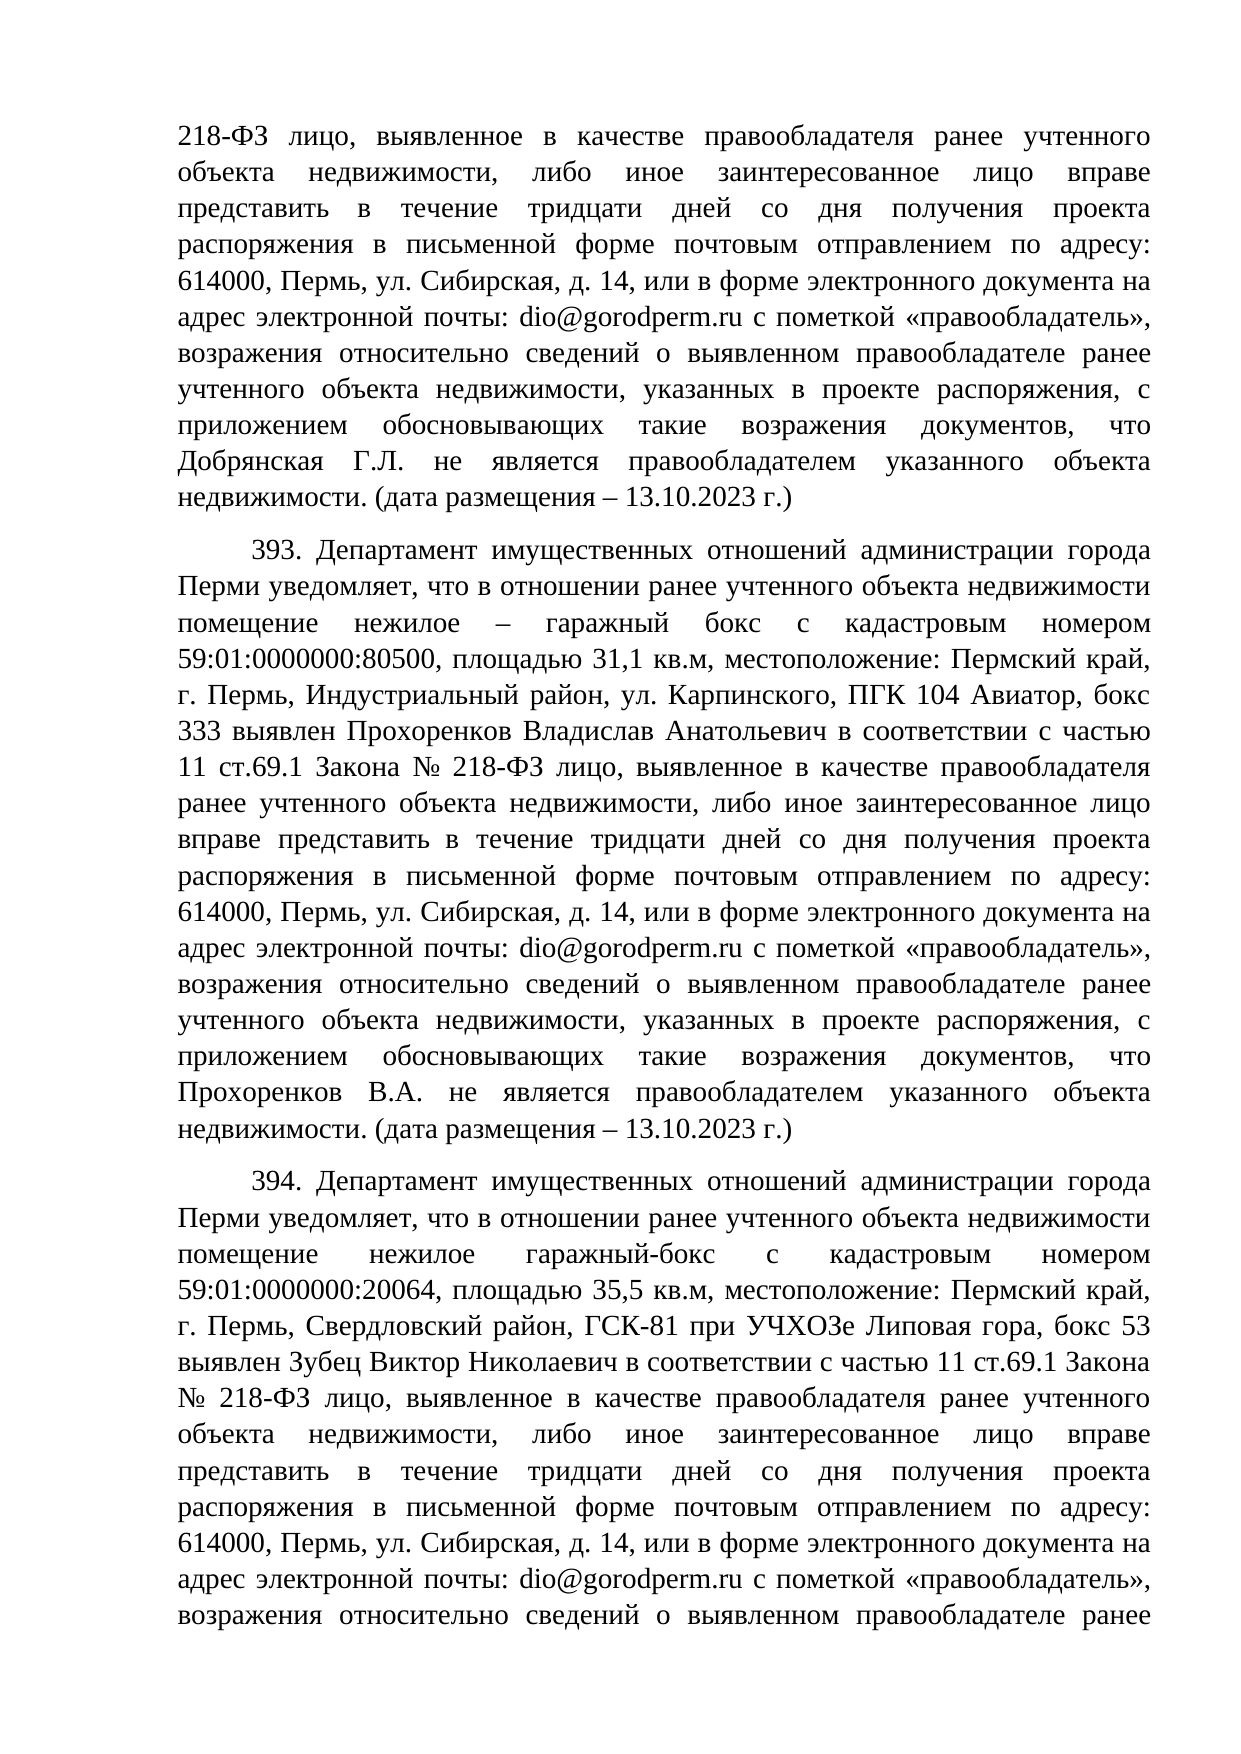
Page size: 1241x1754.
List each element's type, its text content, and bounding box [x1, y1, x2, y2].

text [177, 1163, 1152, 1631]
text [177, 118, 1152, 513]
text 393. Департамент имущественных отношений администрации города Перми уведомляет, что в отношении ранее учтенного объекта недвижимости помещение нежилое – гаражный бокс с кадастровым номером 59:01:0000000:80500, площадью 31,1 кв.м, местоположение: Пермский край, г. Пермь, Индустриальный район, ул. Карпинского, ПГК 104 Авиатор, бокс 333 выявлен Прохоренков Владислав Анатольевич в соответствии с частью 11 ст.69.1 Закона № 218-ФЗ лицо, выявленное в качестве правообладателя ранее учтенного объекта недвижимости, либо иное заинтересованное лицо вправе представить в течение тридцати дней со дня получения проекта распоряжения в письменной форме почтовым отправлением по адресу: 614000, Пермь, ул. Сибирская, д. 14, или в форме электронного документа на адрес электронной почты: dio@gorodperm.ru с пометкой «правообладатель», возражения относительно сведений о выявленном правообладателе ранее учтенного объекта недвижимости, указанных в проекте распоряжения, с приложением обосновывающих такие возражения документов, что Прохоренков В.А. не является правообладателем указанного объекта недвижимости. (дата размещения – 13.10.2023 г.) [177, 532, 1152, 1144]
